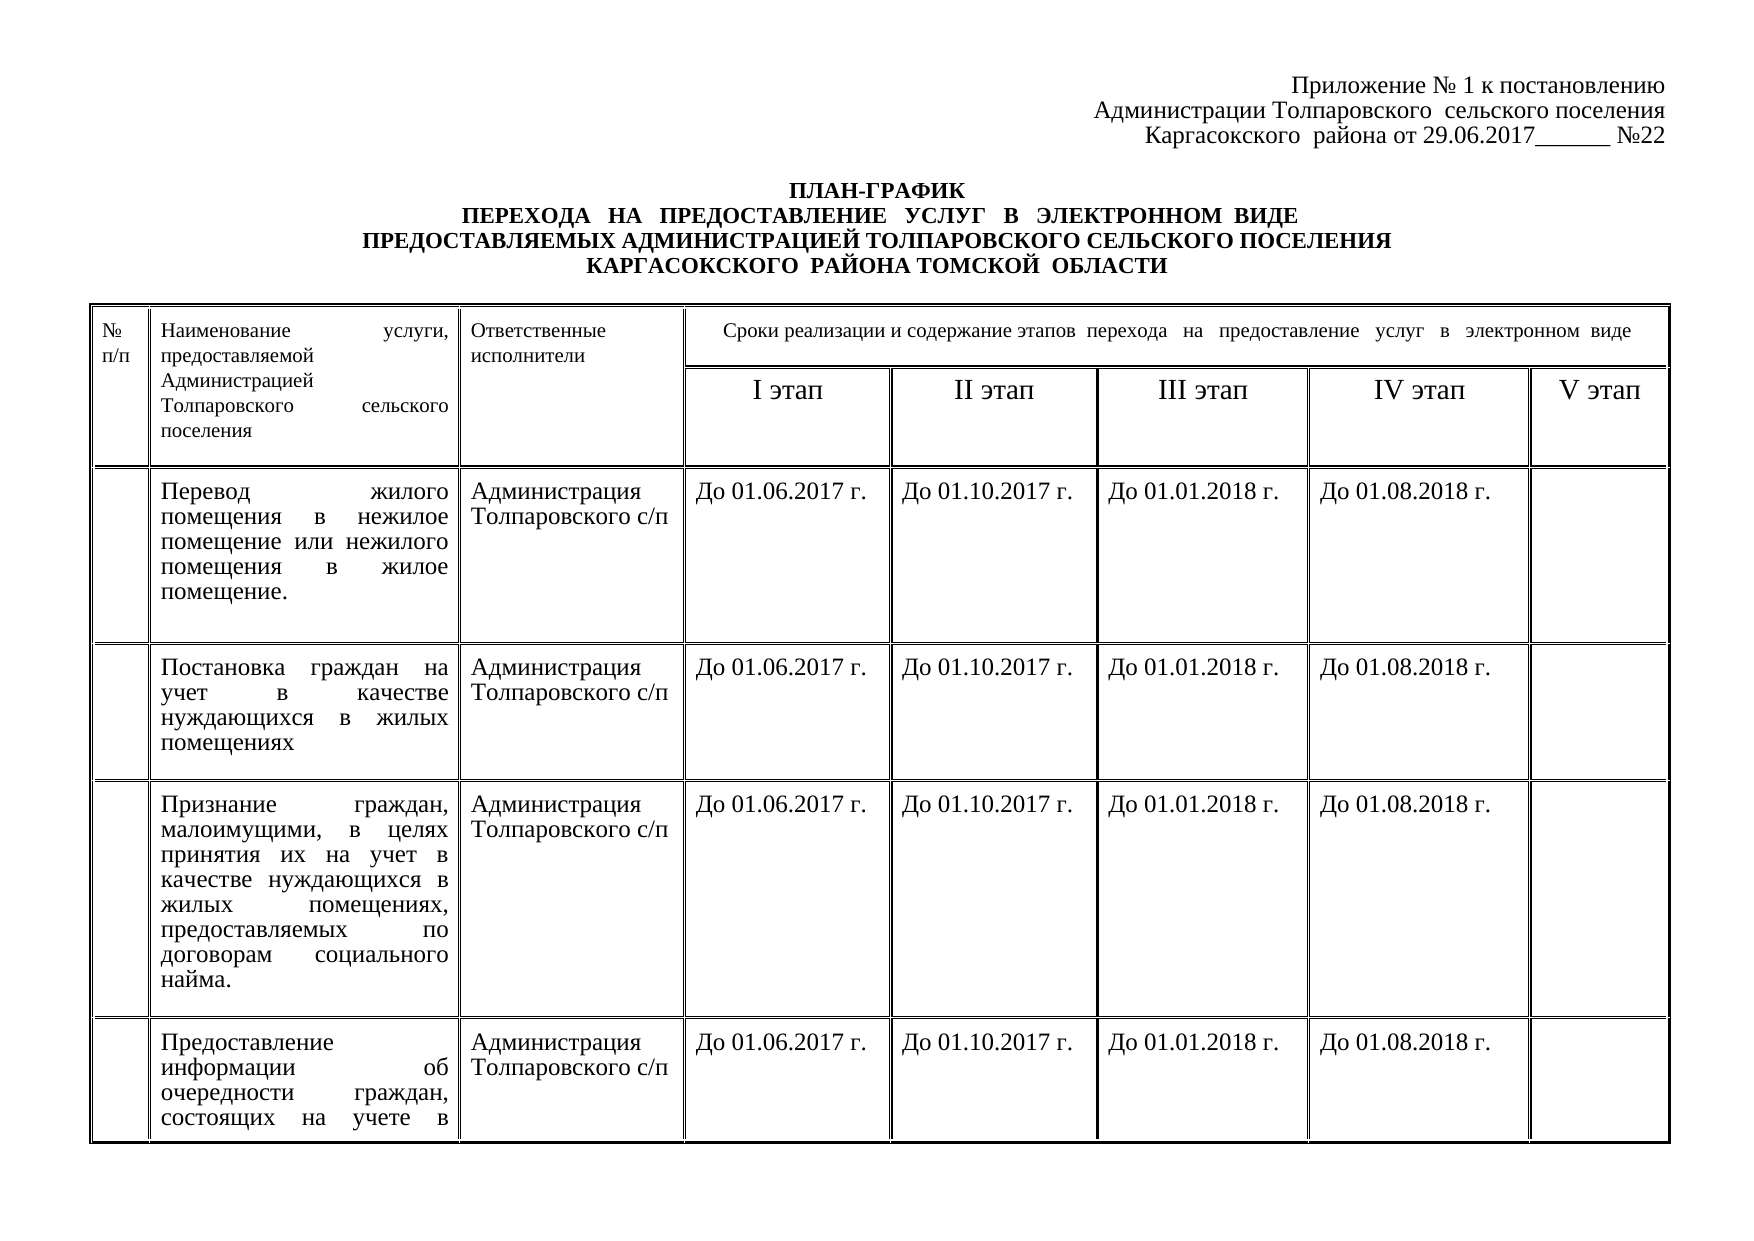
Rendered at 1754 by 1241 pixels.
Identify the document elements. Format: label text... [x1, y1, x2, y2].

text Приложение № 1 к постановлению [89, 74, 1665, 99]
text КАРГАСОКСКОГО РАЙОНА ТОМСКОЙ ОБЛАСТИ [89, 253, 1665, 278]
table_cell До 01.10.2017 г. [891, 1019, 1097, 1141]
table_cell Администрация Толпаровского с/п [461, 782, 683, 1016]
table_header Сроки реализации и содержание этапов перехода на предоставление услуг в электронном виде [685, 307, 1668, 365]
text ПЛАН-ГРАФИК [89, 178, 1665, 203]
table_cell [91, 1016, 149, 1141]
table_cell До 01.08.2018 г. [1310, 645, 1528, 779]
table_header Ответственные исполнители [460, 307, 684, 465]
table_cell IV этап [1310, 369, 1528, 465]
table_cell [150, 1019, 459, 1141]
table_cell До 01.10.2017 г. [893, 782, 1096, 1016]
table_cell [460, 1019, 684, 1141]
table_cell Администрация Толпаровского с/п [461, 645, 683, 779]
table_cell I этап [686, 369, 889, 465]
text Администрации Толпаровского сельского поселения [89, 99, 1665, 124]
table_cell [1530, 779, 1669, 1016]
table_cell Постановка граждан на учет в качестве нуждающихся в жилых помещениях [151, 645, 458, 779]
table_cell До 01.06.2017 г. [685, 1016, 891, 1141]
table_cell Администрация Толпаровского с/п [461, 469, 683, 642]
text Каргасокского района от 29.06.2017______ №22 [89, 124, 1665, 149]
table_header Наименование услуги, предоставляемой Администрацией Толпаровского сельского поселения [150, 307, 459, 465]
table_cell Перевод жилого помещения в нежилое помещение или нежилого помещения в жилое помещение. [151, 469, 458, 642]
table_header № п/п [93, 307, 149, 465]
table_cell III этап [1099, 369, 1307, 465]
table_cell До 01.01.2018 г. [1099, 782, 1307, 1016]
table_cell [91, 779, 149, 1016]
text ПРЕДОСТАВЛЯЕМЫХ АДМИНИСТРАЦИЕЙ ТОЛПАРОВСКОГО СЕЛЬСКОГО ПОСЕЛЕНИЯ [89, 228, 1665, 253]
table_cell До 01.10.2017 г. [893, 645, 1096, 779]
table_cell II этап [893, 369, 1096, 465]
table_cell До 01.08.2018 г. [1310, 469, 1528, 642]
table_cell До 01.01.2018 г. [1097, 1019, 1309, 1141]
table_cell До 01.08.2018 г. [1310, 782, 1528, 1016]
table_cell До 01.06.2017 г. [686, 645, 889, 779]
table_cell До 01.01.2018 г. [1099, 645, 1307, 779]
table_cell [1530, 642, 1669, 779]
table_cell [91, 642, 149, 779]
table_cell До 01.06.2017 г. [686, 469, 889, 642]
table_cell [93, 465, 148, 642]
table_cell До 01.08.2018 г. [1309, 1016, 1530, 1141]
table_cell [1530, 1016, 1669, 1141]
table_cell V этап [1532, 365, 1669, 465]
table_cell До 01.01.2018 г. [1099, 469, 1307, 642]
table_cell [1532, 465, 1669, 642]
table_cell Признание граждан, малоимущими, в целях принятия их на учет в качестве нуждающихся в жилых помещениях, предоставляемых по договорам социального найма. [151, 782, 458, 1016]
table_cell До 01.10.2017 г. [893, 469, 1096, 642]
text ПЕРЕХОДА НА ПРЕДОСТАВЛЕНИЕ УСЛУГ В ЭЛЕКТРОННОМ ВИДЕ [89, 203, 1665, 228]
table_cell До 01.06.2017 г. [686, 782, 889, 1016]
